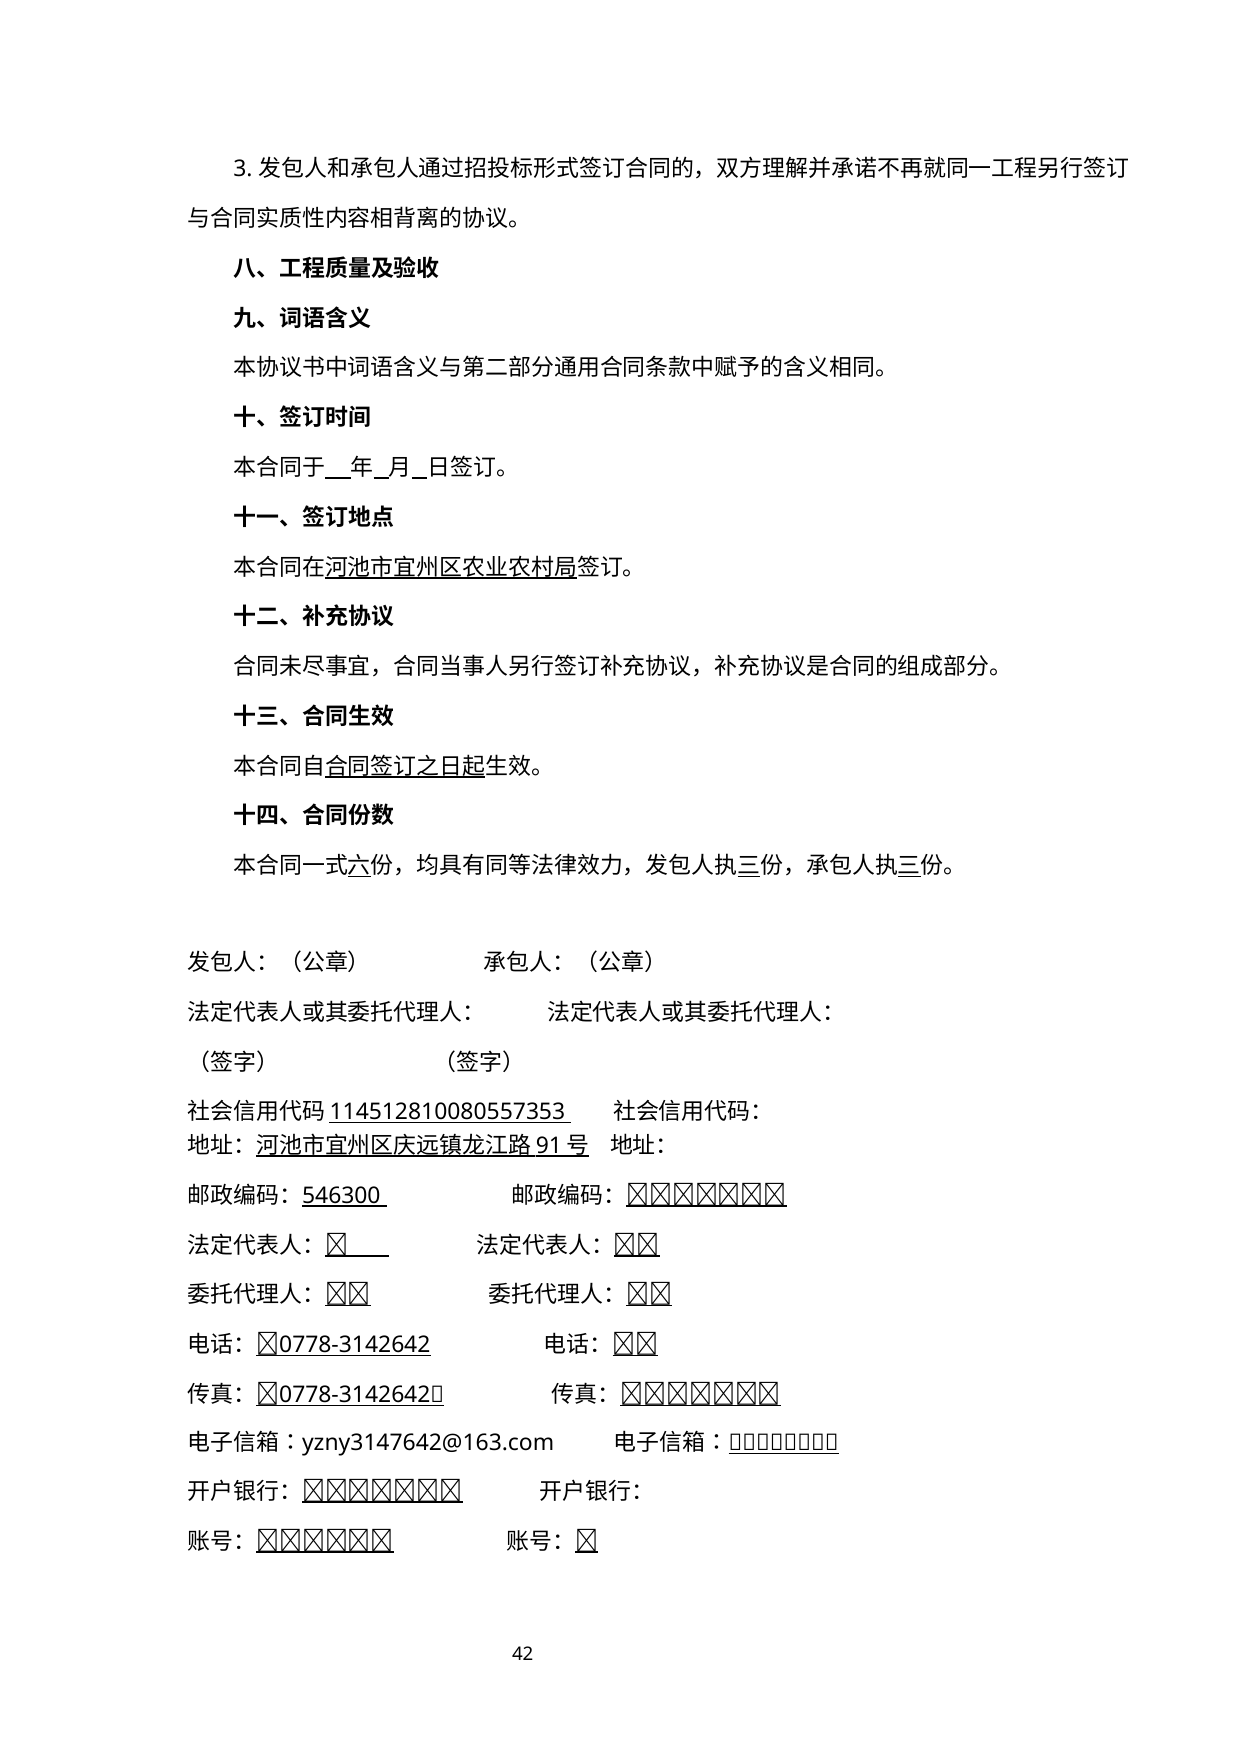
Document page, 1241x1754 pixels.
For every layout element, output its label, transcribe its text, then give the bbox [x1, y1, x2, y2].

text 十四、合同份数 [187, 797, 1137, 831]
text 本协议书中词语含义与第二部分通用合同条款中赋予的含义相同。 [187, 349, 1137, 382]
text 十二、补充协议 [187, 598, 1137, 631]
text 3. 发包人和承包人通过招投标形式签订合同的，双方理解并承诺不再就同一工程另行签订与合同实质性内容相背离的协议。 [187, 150, 1137, 233]
text 电子信箱：yzny3147642@163.com 电子信箱： [187, 1426, 1137, 1457]
text 本合同在河池市宜州区农业农村局签订。 [187, 548, 1137, 582]
text 本合同一式六份，均具有同等法律效力，发包人执三份，承包人执三份。 [187, 847, 1137, 880]
text 账号： 账号： [187, 1523, 1137, 1556]
text 法定代表人： 法定代表人： [187, 1227, 1137, 1260]
text 开户银行： 开户银行： [187, 1473, 1137, 1506]
text 传真：0778-3142642 传真： [187, 1376, 1137, 1409]
text 十三、合同生效 [187, 698, 1137, 731]
text 合同未尽事宜，合同当事人另行签订补充协议，补充协议是合同的组成部分。 [187, 648, 1137, 681]
text 发包人：（公章） 承包人：（公章） [187, 944, 1137, 977]
text 九、词语含义 [187, 299, 1137, 333]
text 本合同自合同签订之日起生效。 [187, 748, 1137, 781]
text 地址：河池市宜州区庆远镇龙江路91号 地址： [187, 1127, 1137, 1160]
text 邮政编码：546300 邮政编码： [187, 1177, 1137, 1210]
text 法定代表人或其委托代理人： 法定代表人或其委托代理人： [187, 994, 1137, 1027]
text 十一、签订地点 [187, 499, 1137, 532]
text （签字） （签字） [187, 1043, 1137, 1077]
text 社会信用代码114512810080557353 社会信用代码： [187, 1093, 1137, 1127]
text 电话：0778-3142642 电话： [187, 1326, 1137, 1359]
text 十、签订时间 [187, 399, 1137, 432]
text 八、工程质量及验收 [187, 250, 1137, 283]
text 本合同于 年 月 日签订。 [187, 449, 1137, 482]
text 委托代理人： 委托代理人： [187, 1276, 1137, 1309]
